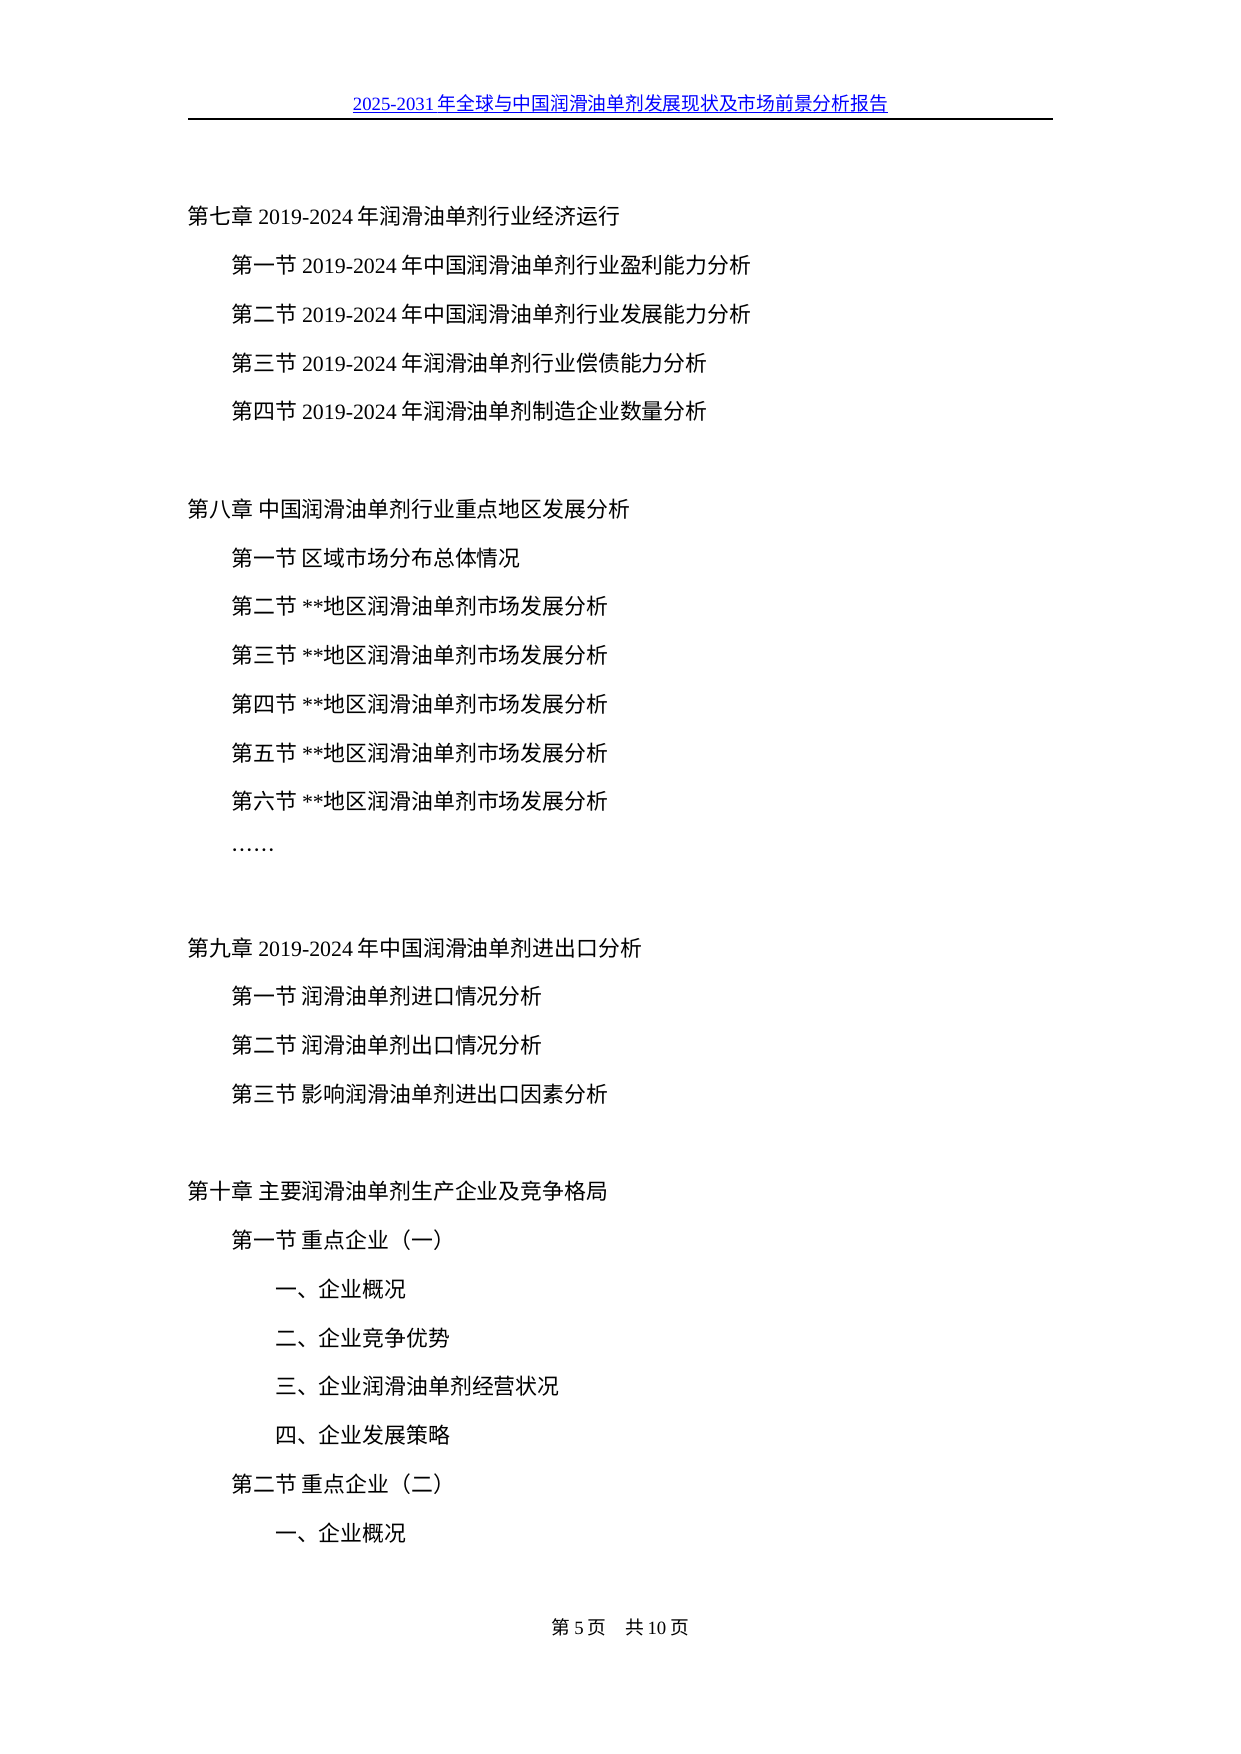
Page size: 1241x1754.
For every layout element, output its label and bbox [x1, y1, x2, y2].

text [187, 150, 1053, 1548]
